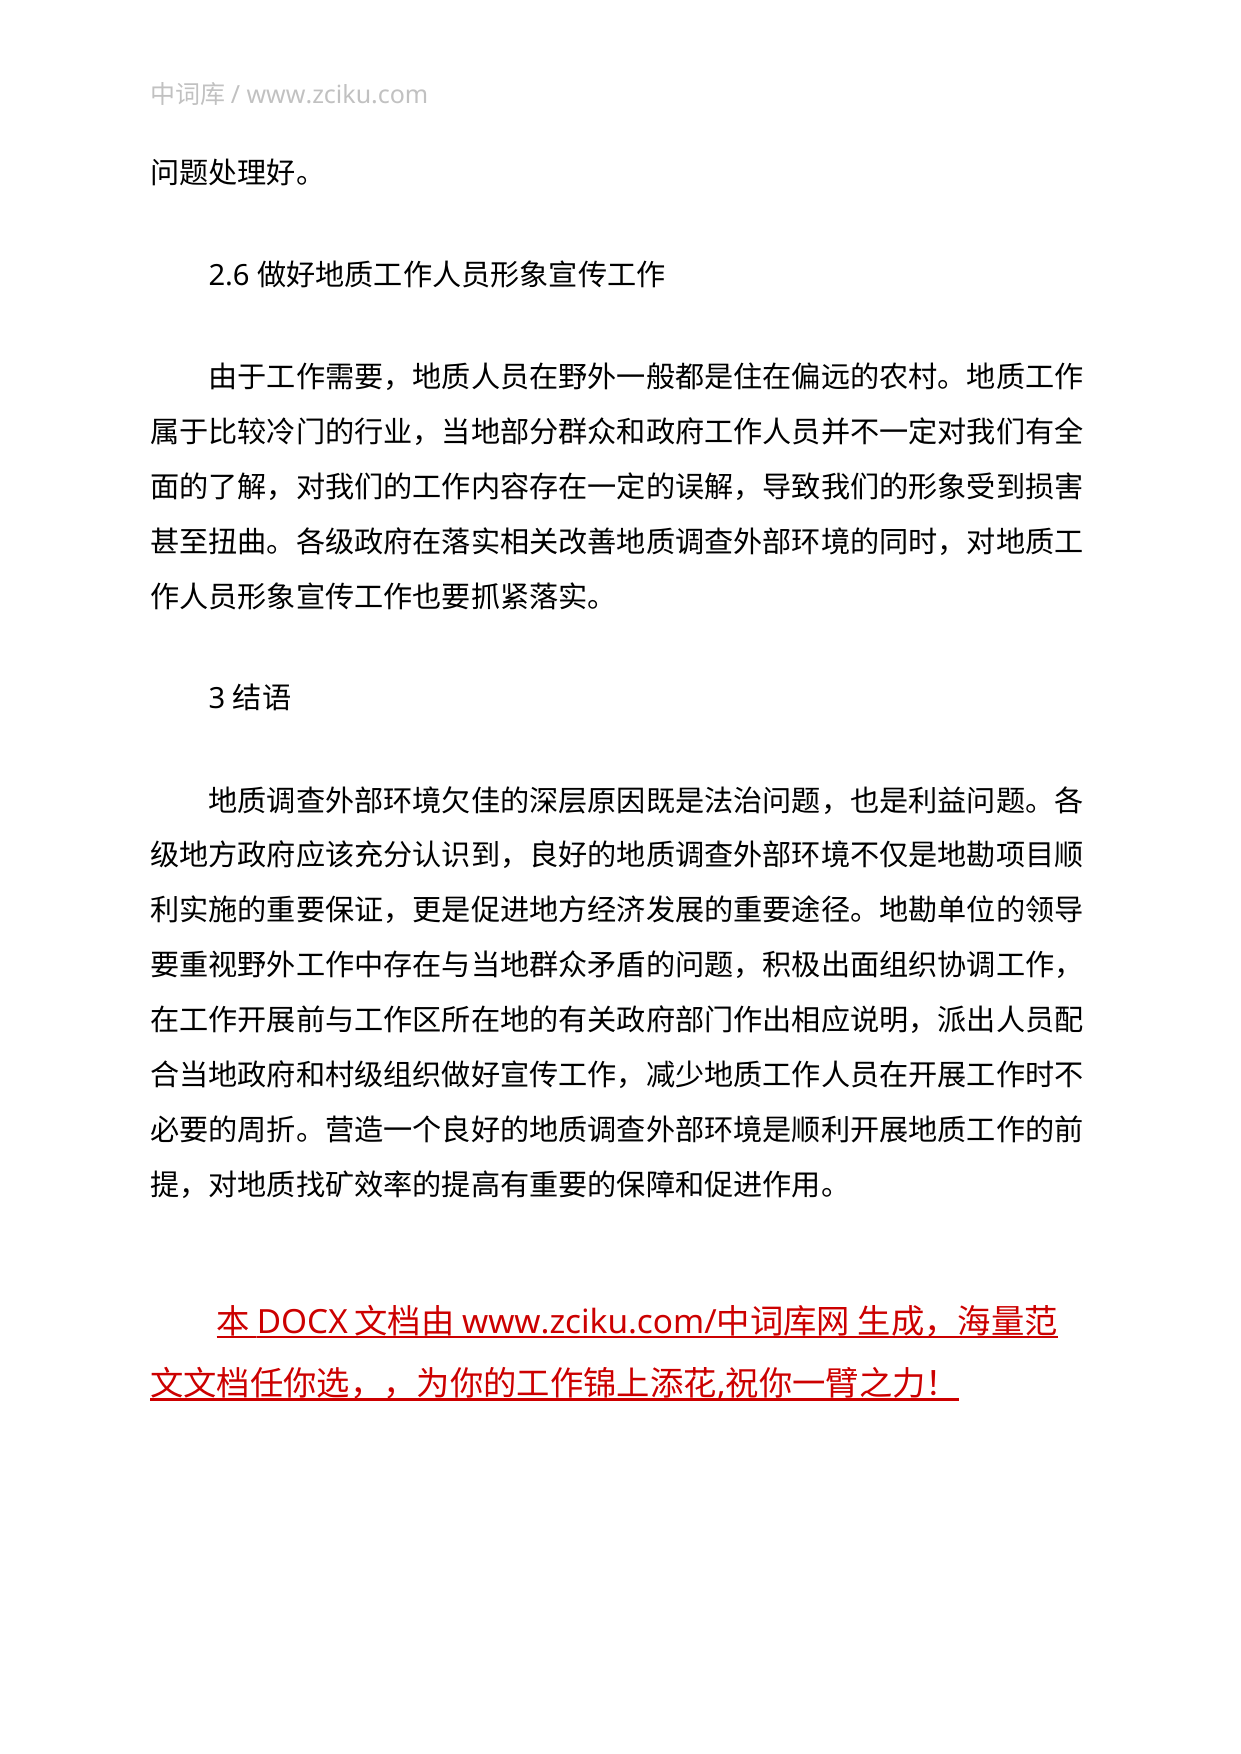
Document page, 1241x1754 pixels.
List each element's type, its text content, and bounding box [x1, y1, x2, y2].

text 本DOCX文档由 www.zciku.com/中词库网 生成，海量范文文档任你选，，为你的工作锦上添花,祝你一臂之力！ [150, 1294, 1090, 1406]
text 由于工作需要，地质人员在野外一般都是住在偏远的农村。地质工作属于比较冷门的行业，当地部分群众和政府工作人员并不一定对我们有全面的了解，对我们的工作内容存在一定的误解，导致我们的形象受到损害甚至扭曲。各级政府在落实相关改善地质调查外部环境的同时，对地质工作人员形象宣传工作也要抓紧落实。 [150, 354, 1090, 616]
text 地质调查外部环境欠佳的深层原因既是法治问题，也是利益问题。各级地方政府应该充分认识到，良好的地质调查外部环境不仅是地勘项目顺利实施的重要保证，更是促进地方经济发展的重要途径。地勘单位的领导要重视野外工作中存在与当地群众矛盾的问题，积极出面组织协调工作，在工作开展前与工作区所在地的有关政府部门作出相应说明，派出人员配合当地政府和村级组织做好宣传工作，减少地质工作人员在开展工作时不必要的周折。营造一个良好的地质调查外部环境是顺利开展地质工作的前提，对地质找矿效率的提高有重要的保障和促进作用。 [150, 777, 1090, 1204]
text 3 结语 [150, 675, 1090, 717]
text 2.6 做好地质工作人员形象宣传工作 [150, 252, 1090, 294]
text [150, 150, 1090, 192]
